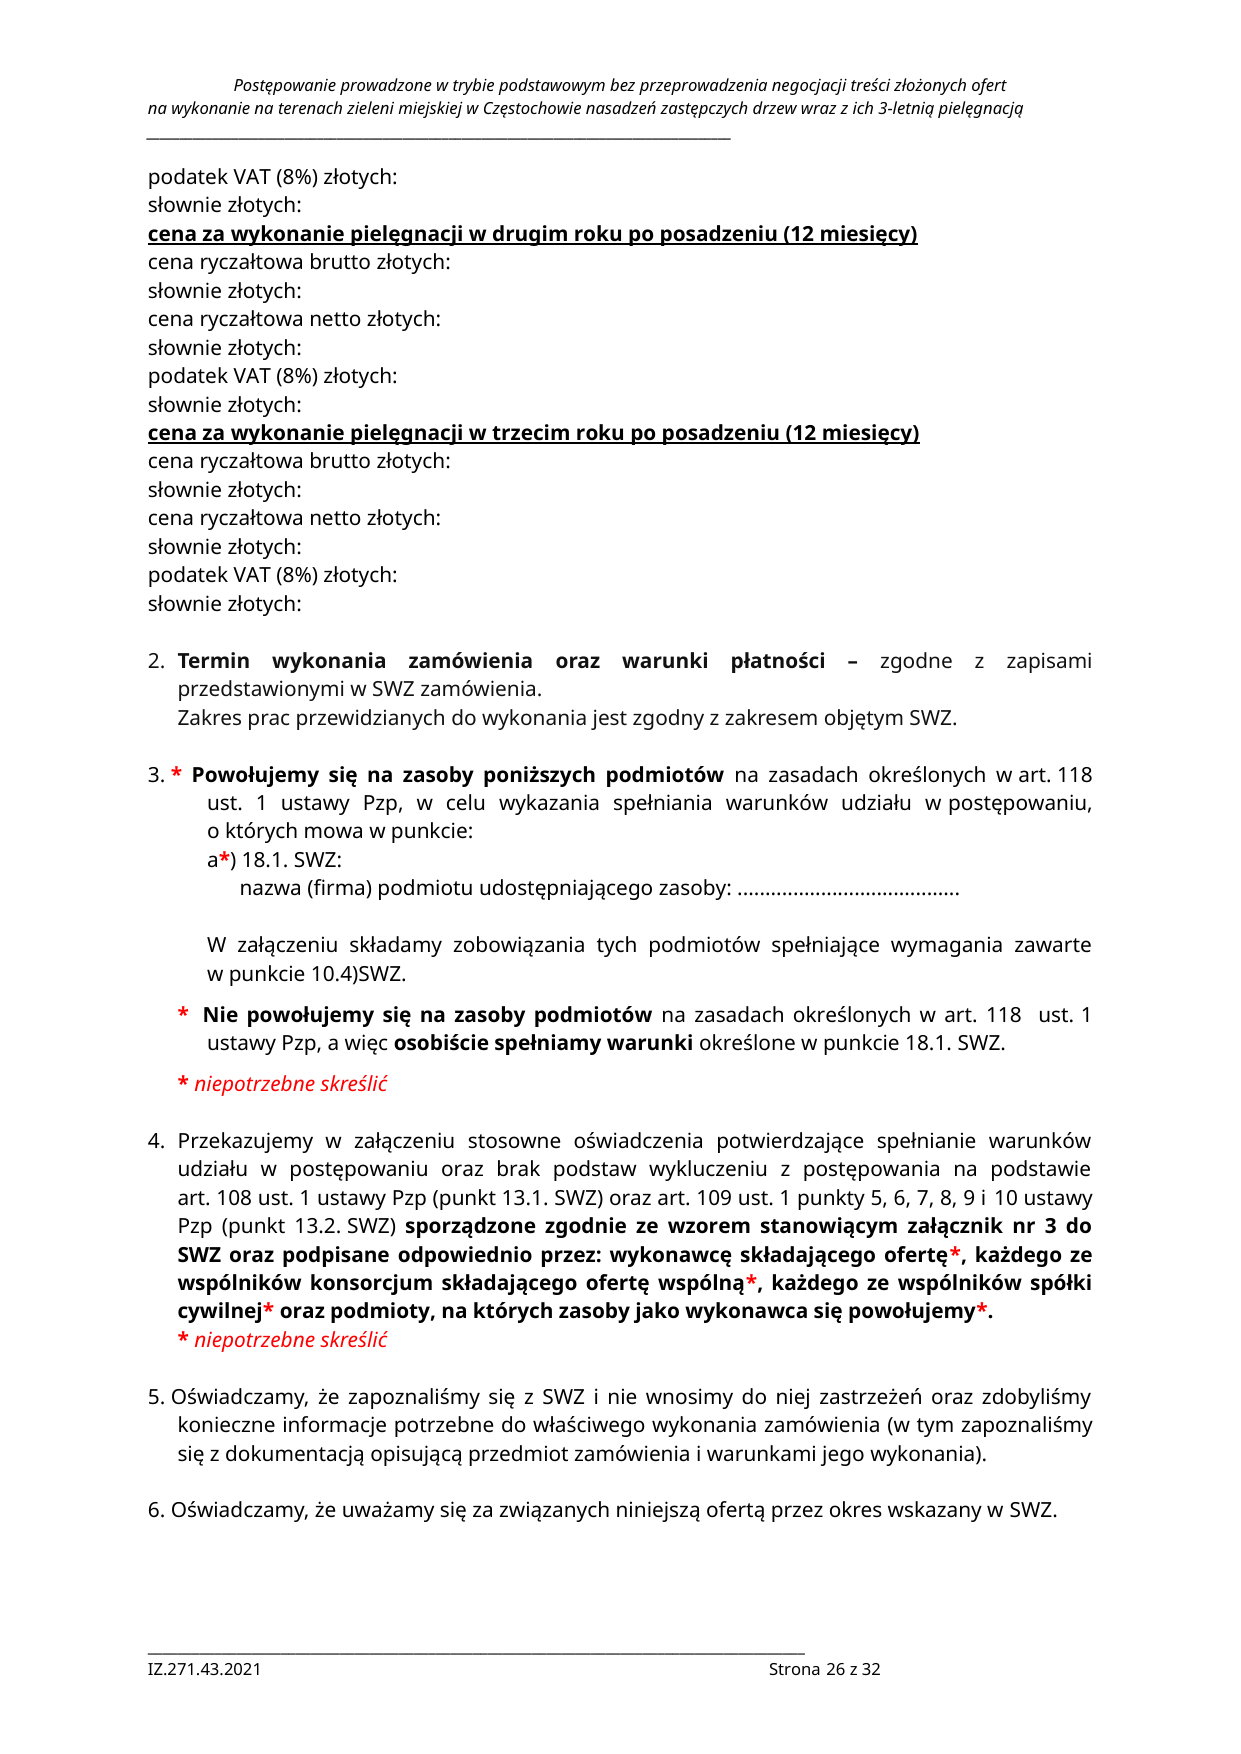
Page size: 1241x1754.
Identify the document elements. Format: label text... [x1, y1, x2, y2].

text cena za wykonanie pielęgnacji w trzecim roku po posadzeniu (12 miesięcy) [148, 418, 1093, 447]
text * niepotrzebne skreślić [177, 1325, 1093, 1353]
text słownie złotych: [148, 390, 1093, 418]
text słownie złotych: [148, 333, 1093, 361]
text 6. Oświadczamy, że uważamy się za związanych niniejszą ofertą przez okres wskazany w SWZ. [148, 1496, 1093, 1524]
text słownie złotych: [148, 475, 1093, 503]
text nazwa (firma) podmiotu udostępniającego zasoby: ........................................ [207, 873, 1093, 902]
text cena za wykonanie pielęgnacji w drugim roku po posadzeniu (12 miesięcy) [148, 219, 1093, 247]
text słownie złotych: [148, 532, 1093, 560]
text podatek VAT (8%) złotych: [148, 162, 1093, 191]
text 2. Termin wykonania zamówienia oraz warunki płatności – zgodne z zapisami przedstawionymi w SWZ zamówienia. [148, 646, 1093, 703]
text słownie złotych: [148, 589, 1093, 617]
text 4. Przekazujemy w załączeniu stosowne oświadczenia potwierdzające spełnianie warunków udziału w postępowaniu oraz brak podstaw wykluczeniu z postępowania na podstawie art. 108 ust. 1 ustawy Pzp (punkt 13.1. SWZ) oraz art. 109 ust. 1 punkty 5, 6, 7, 8, 9 i 10 ustawy Pzp (punkt 13.2. SWZ) sporządzone zgodnie ze wzorem stanowiącym załącznik nr 3 do SWZ oraz podpisane odpowiednio przez: wykonawcę składającego ofertę*, każdego ze wspólników konsorcjum składającego ofertę wspólną*, każdego ze wspólników spółki cywilnej* oraz podmioty, na których zasoby jako wykonawca się powołujemy*. [148, 1126, 1093, 1325]
text cena ryczałtowa brutto złotych: [148, 247, 1093, 276]
text słownie złotych: [148, 191, 1093, 219]
text cena ryczałtowa netto złotych: [148, 503, 1093, 532]
text W załączeniu składamy zobowiązania tych podmiotów spełniające wymagania zawarte w punkcie 10.4)SWZ. [207, 930, 1093, 987]
text słownie złotych: [148, 276, 1093, 304]
text cena ryczałtowa netto złotych: [148, 304, 1093, 333]
text 3. * Powołujemy się na zasoby poniższych podmiotów na zasadach określonych w art. 118 ust. 1 ustawy Pzp, w celu wykazania spełniania warunków udziału w postępowaniu, o których mowa w punkcie: [148, 760, 1093, 845]
text Zakres prac przewidzianych do wykonania jest zgodny z zakresem objętym SWZ. [148, 703, 1093, 731]
text cena ryczałtowa brutto złotych: [148, 447, 1093, 475]
text podatek VAT (8%) złotych: [148, 361, 1093, 390]
text * Nie powołujemy się na zasoby podmiotów na zasadach określonych w art. 118 ust. 1 ustawy Pzp, a więc osobiście spełniamy warunki określone w punkcie 18.1. SWZ. [177, 1000, 1093, 1057]
text a*) 18.1. SWZ: [207, 845, 1093, 873]
text * niepotrzebne skreślić [177, 1069, 1093, 1097]
text podatek VAT (8%) złotych: [148, 560, 1093, 589]
text 5. Oświadczamy, że zapoznaliśmy się z SWZ i nie wnosimy do niej zastrzeżeń oraz zdobyliśmy konieczne informacje potrzebne do właściwego wykonania zamówienia (w tym zapoznaliśmy się z dokumentacją opisującą przedmiot zamówienia i warunkami jego wykonania). [148, 1382, 1093, 1467]
